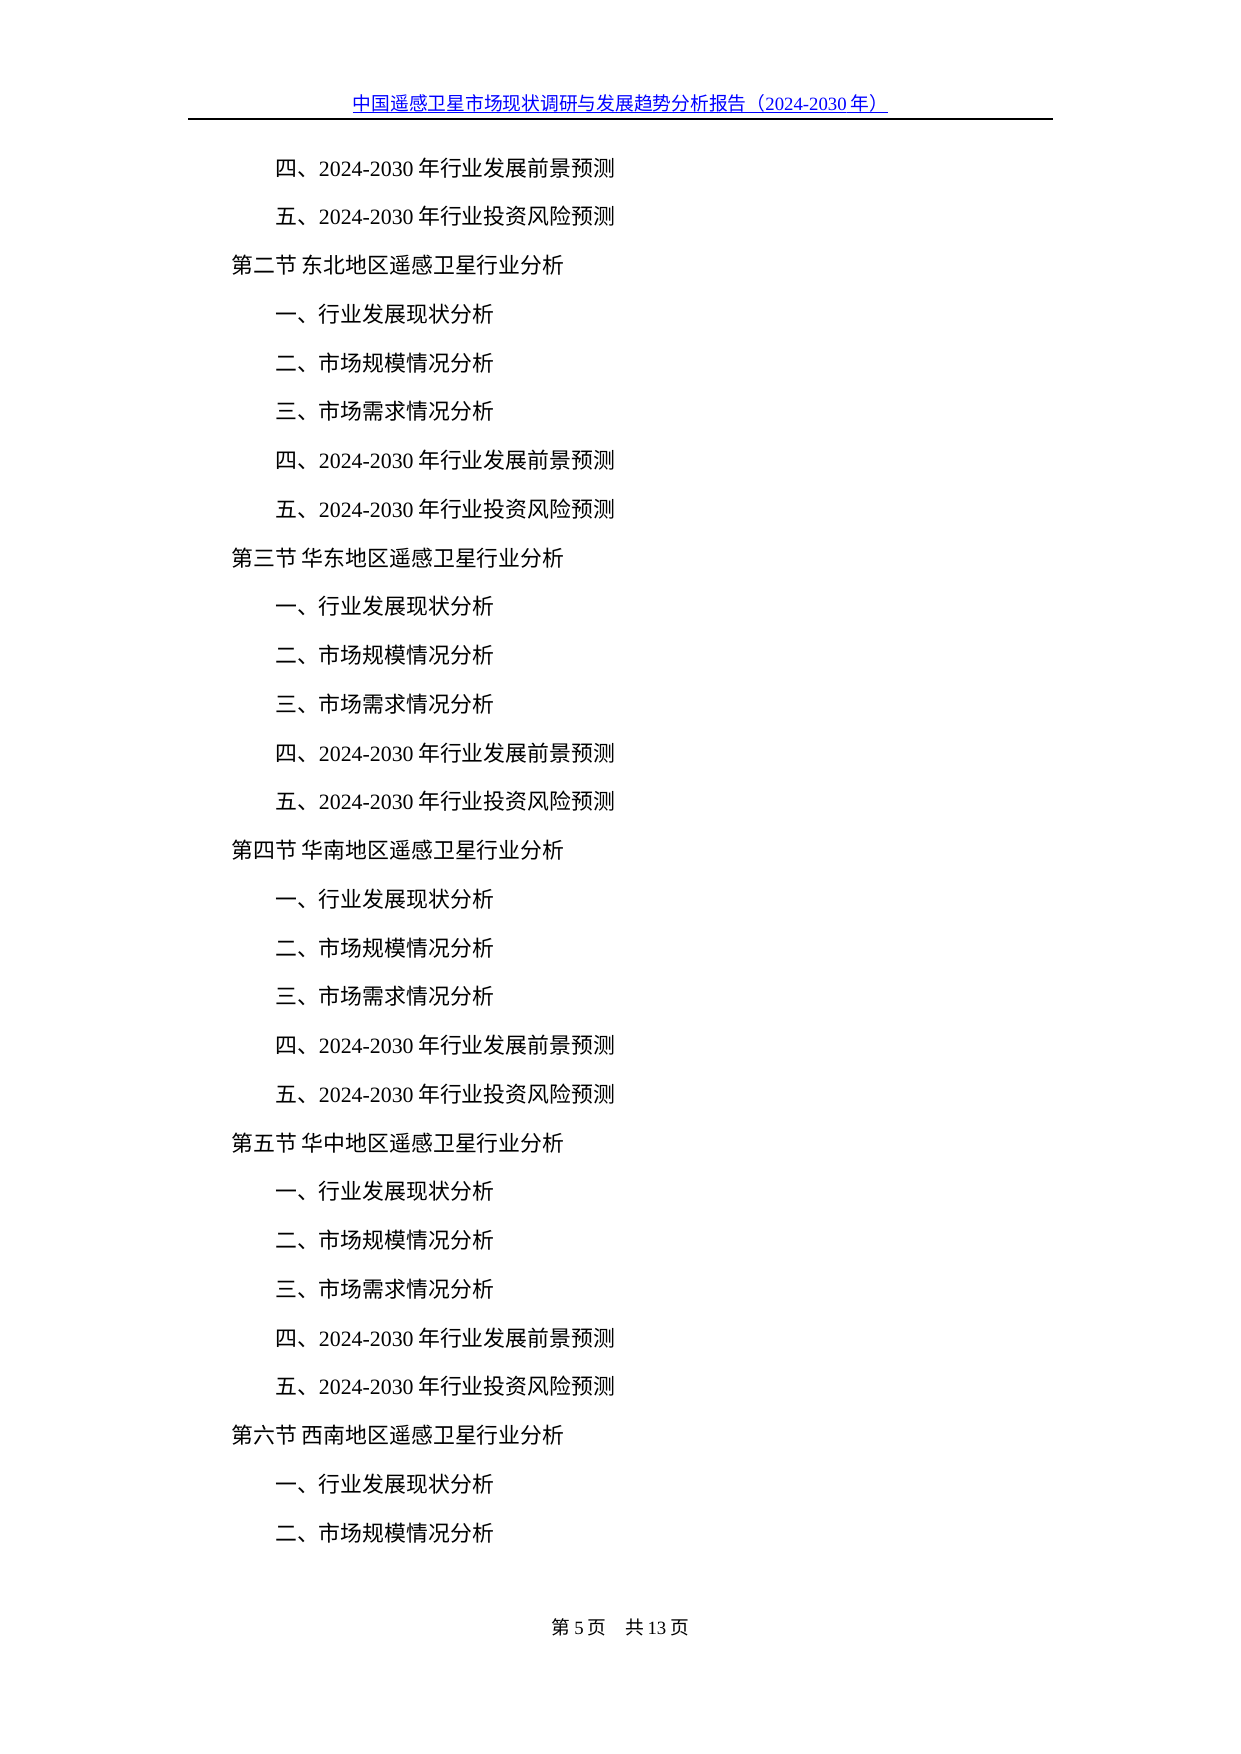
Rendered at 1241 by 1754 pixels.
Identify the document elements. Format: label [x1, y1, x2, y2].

text [187, 150, 1053, 1548]
